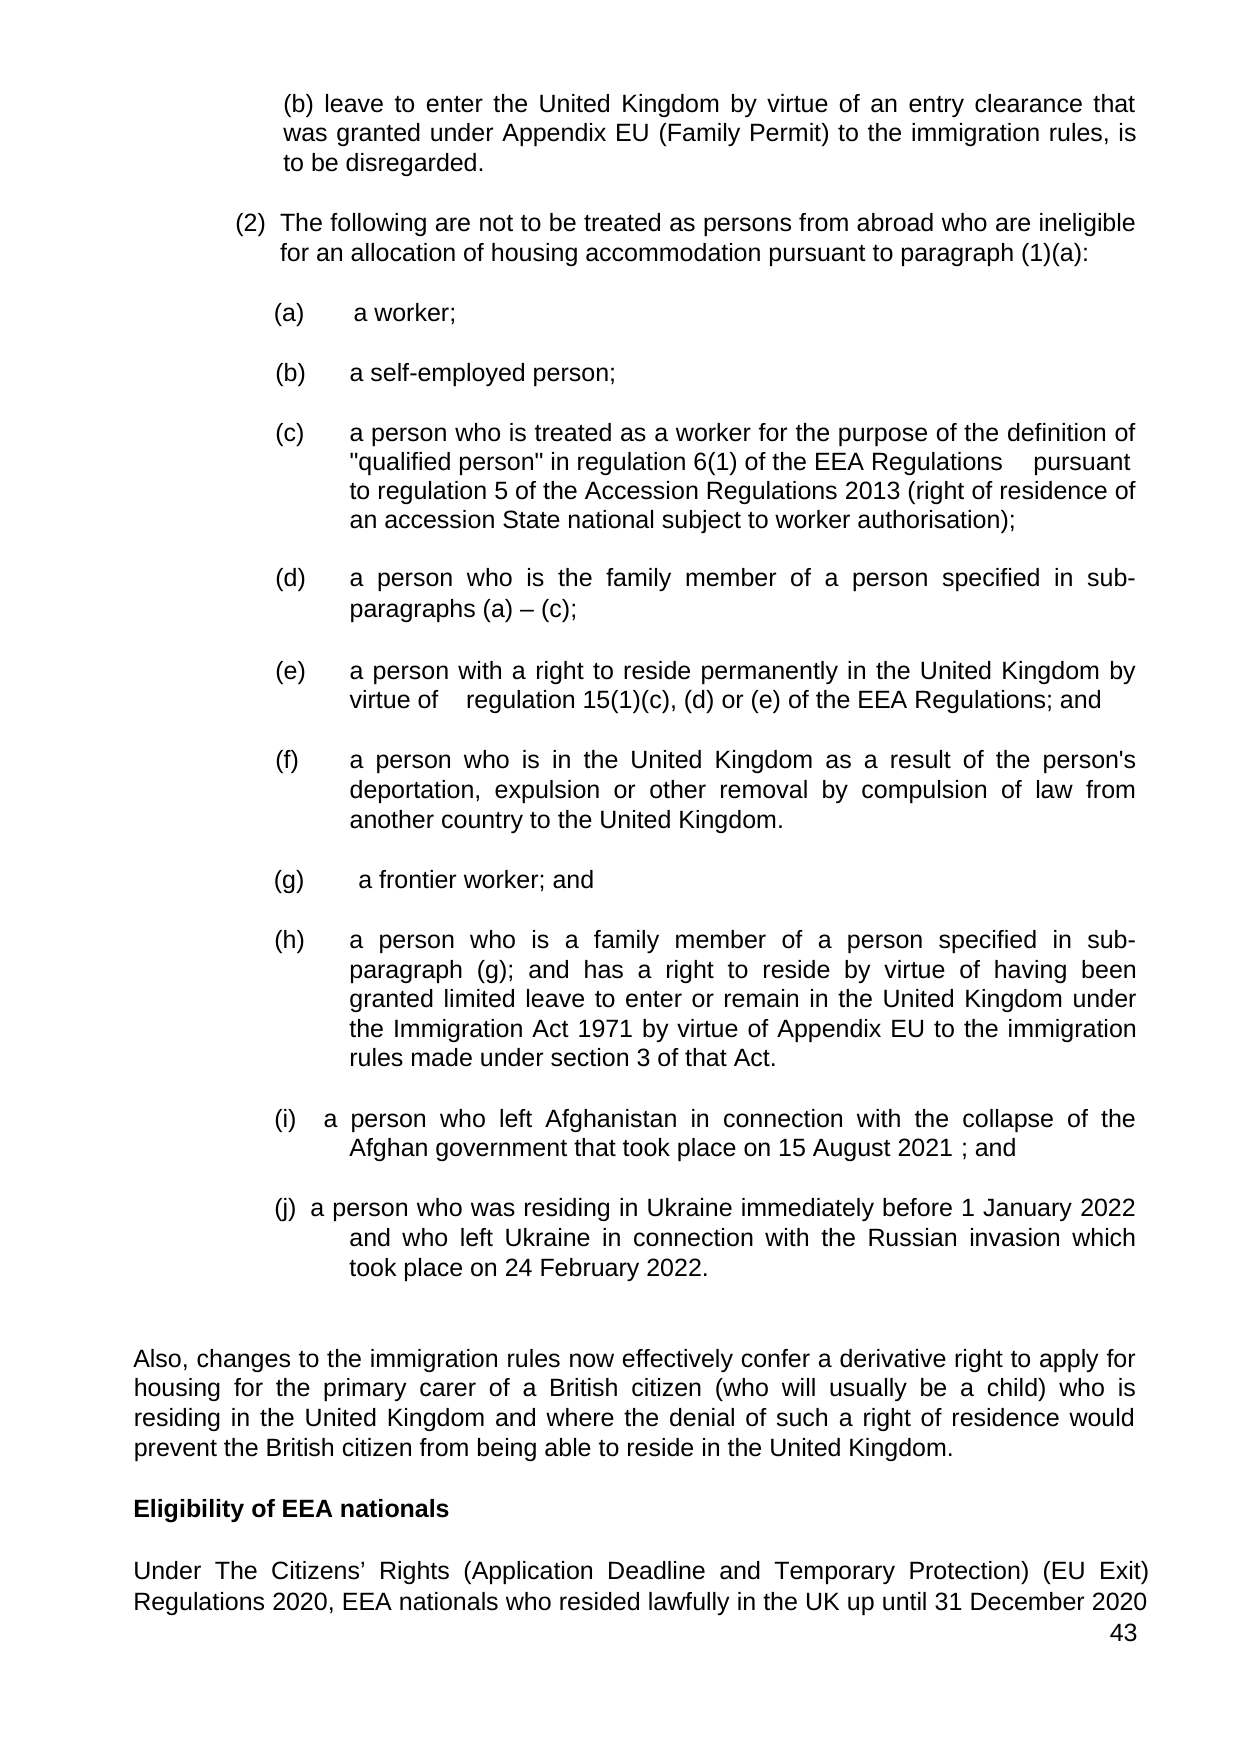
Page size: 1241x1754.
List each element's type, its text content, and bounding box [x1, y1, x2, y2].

list a frontier worker; and [273, 865, 1138, 893]
list a worker; [273, 298, 1138, 327]
list a person who is the family member of a person specified in sub-paragraphs (a) – (c); [275, 563, 1138, 623]
text Also, changes to the immigration rules now effectively confer a derivative right to apply for housing for the primary carer of a British citizen (who will usually be a child) who is residing in the United Kingdom and where the denial of such a right of residence would prevent the British citizen from being able to reside in the United Kingdom. [133, 1344, 1138, 1461]
list a person who is in the United Kingdom as a result of the person's deportation, expulsion or other removal by compulsion of law from another country to the United Kingdom. [275, 745, 1138, 833]
list a person with a right to reside permanently in the United Kingdom by virtue of regulation 15(1)(c), (d) or (e) of the EEA Regulations; and [275, 656, 1138, 714]
text (b) leave to enter the United Kingdom by virtue of an entry clearance that was granted under Appendix EU (Family Permit) to the immigration rules, is to be disregarded. [283, 89, 1138, 177]
text Eligibility of EEA nationals [133, 1494, 1150, 1522]
text (j) a person who was residing in Ukraine immediately before 1 January 2022 and who left Ukraine in connection with the Russian invasion which took place on 24 February 2022. [274, 1193, 1138, 1281]
list a person who is treated as a worker for the purpose of the definition of "qualified person" in regulation 6(1) of the EEA Regulations pursuant to regulation 5 of the Accession Regulations 2013 (right of residence of an accession State national subject to worker authorisation); [275, 418, 1138, 533]
list a self-employed person; [275, 357, 1138, 386]
text (2) The following are not to be treated as persons from abroad who are ineligible for an allocation of housing accommodation pursuant to paragraph (1)(a): [235, 208, 1138, 266]
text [133, 1556, 1150, 1616]
text (h) a person who is a family member of a person specified in sub-paragraph (g); and has a right to reside by virtue of having been granted limited leave to enter or remain in the United Kingdom under the Immigration Act 1971 by virtue of Appendix EU to the immigration rules made under section 3 of that Act. [274, 925, 1138, 1072]
text (i) a person who left Afghanistan in connection with the collapse of the Afghan government that took place on 15 August 2021 ; and [274, 1103, 1138, 1162]
